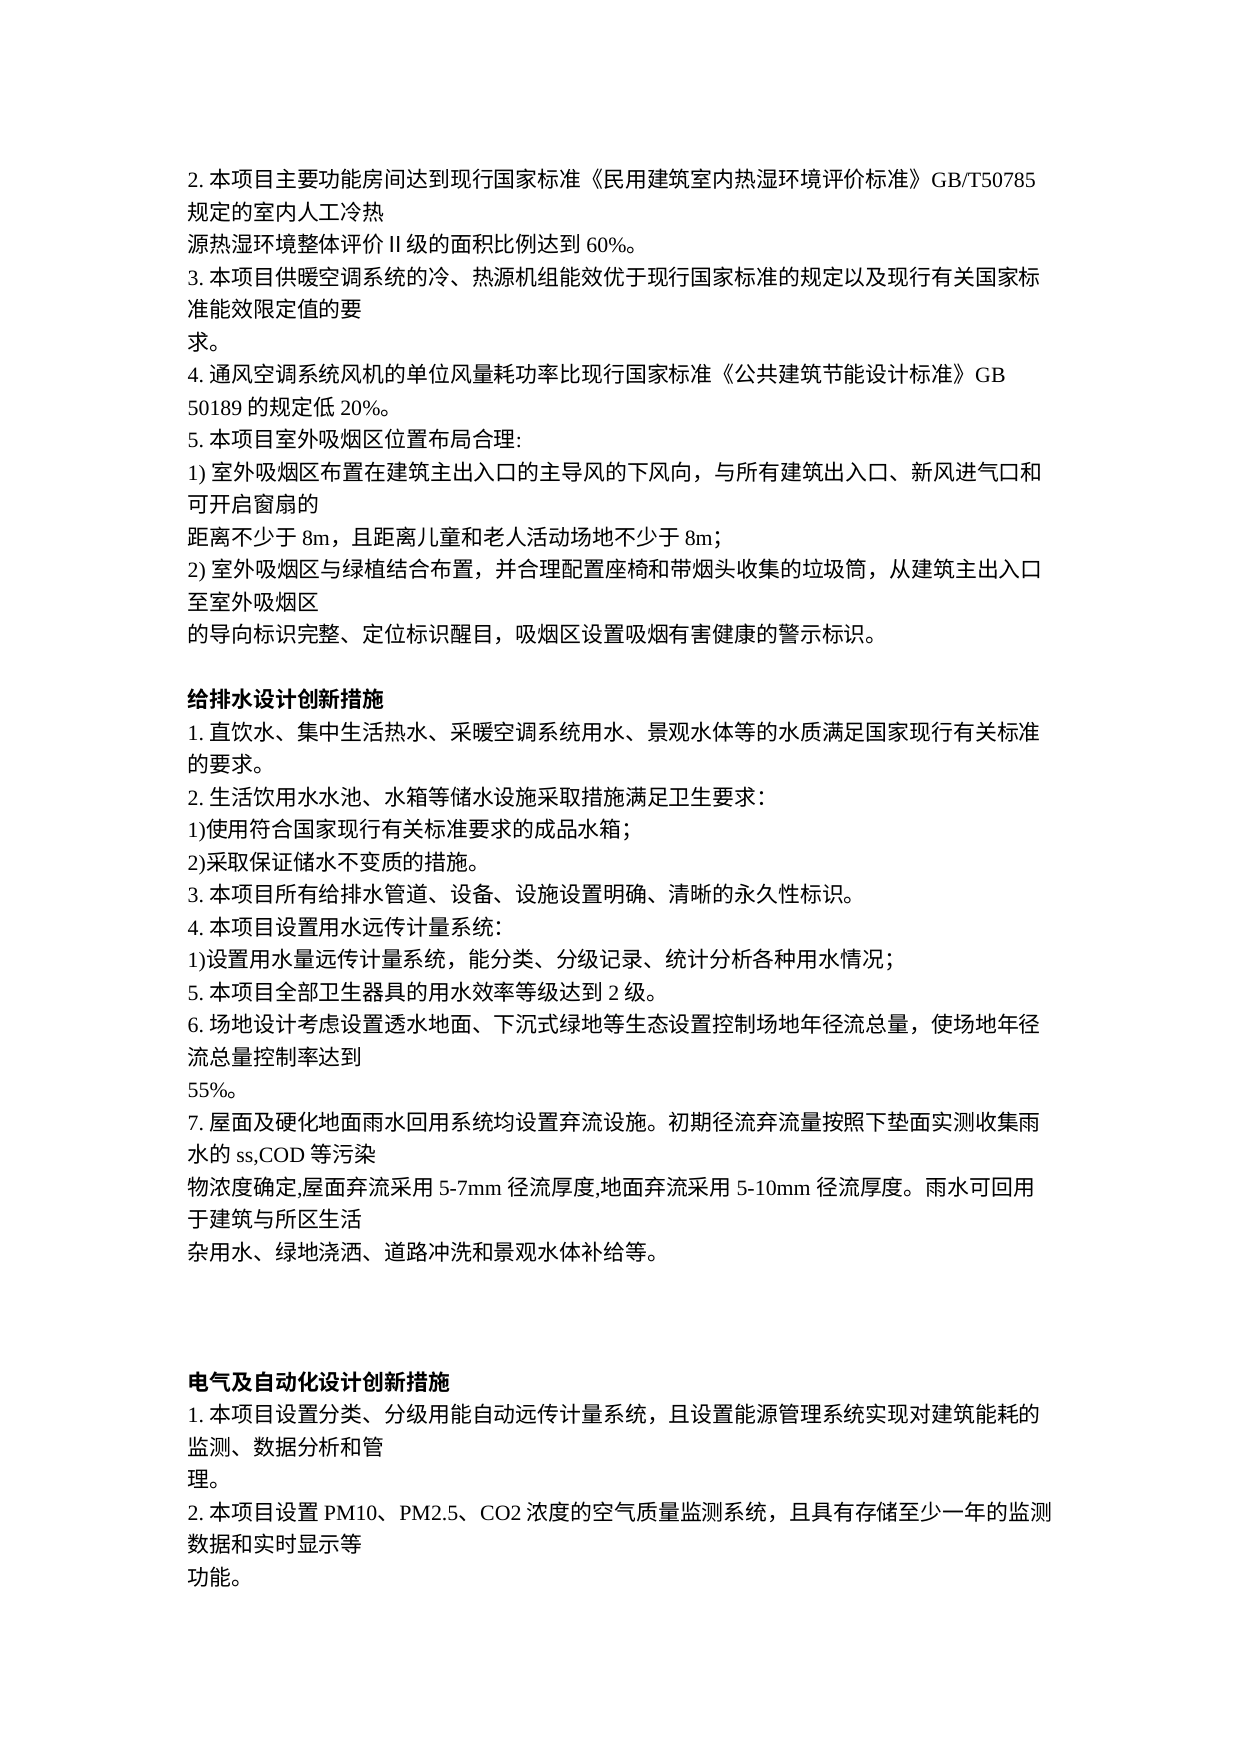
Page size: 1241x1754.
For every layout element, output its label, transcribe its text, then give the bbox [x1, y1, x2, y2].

text 给排水设计创新措施 [187, 682, 1053, 714]
text 5. 本项目室外吸烟区位置布局合理: [187, 422, 1053, 454]
text 2) 室外吸烟区与绿植结合布置，并合理配置座椅和带烟头收集的垃圾筒，从建筑主出入口至室外吸烟区 [187, 552, 1053, 617]
text 1)设置用水量远传计量系统，能分类、分级记录、统计分析各种用水情况； [187, 942, 1053, 974]
text 4. 通风空调系统风机的单位风量耗功率比现行国家标准《公共建筑节能设计标准》GB 50189 的规定低 20%。 [187, 357, 1053, 422]
text 4. 本项目设置用水远传计量系统： [187, 909, 1053, 942]
text 1) 室外吸烟区布置在建筑主出入口的主导风的下风向，与所有建筑出入口、新风进气口和可开启窗扇的 [187, 454, 1053, 519]
text 的导向标识完整、定位标识醒目，吸烟区设置吸烟有害健康的警示标识。 [187, 617, 1053, 649]
text 电气及自动化设计创新措施 [187, 1364, 1053, 1397]
text 55%。 [187, 1072, 1053, 1104]
text 2. 本项目主要功能房间达到现行国家标准《民用建筑室内热湿环境评价标准》GB/T50785 规定的室内人工冷热 [187, 162, 1053, 227]
text 源热湿环境整体评价Ⅱ级的面积比例达到 60%。 [187, 227, 1053, 259]
text 1. 直饮水、集中生活热水、采暖空调系统用水、景观水体等的水质满足国家现行有关标准的要求。 [187, 714, 1053, 779]
text 理。 [187, 1462, 1053, 1494]
text 物浓度确定,屋面弃流采用 5-7mm 径流厚度,地面弃流采用 5-10mm 径流厚度。雨水可回用于建筑与所区生活 [187, 1169, 1053, 1234]
text 3. 本项目供暖空调系统的冷、热源机组能效优于现行国家标准的规定以及现行有关国家标准能效限定值的要 [187, 259, 1053, 324]
text 7. 屋面及硬化地面雨水回用系统均设置弃流设施。初期径流弃流量按照下垫面实测收集雨水的 ss,COD 等污染 [187, 1104, 1053, 1169]
text 求。 [187, 324, 1053, 357]
text 6. 场地设计考虑设置透水地面、下沉式绿地等生态设置控制场地年径流总量，使场地年径流总量控制率达到 [187, 1007, 1053, 1072]
text 2. 本项目设置 PM10、PM2.5、CO2 浓度的空气质量监测系统，且具有存储至少一年的监测数据和实时显示等 [187, 1494, 1053, 1559]
text 3. 本项目所有给排水管道、设备、设施设置明确、清晰的永久性标识。 [187, 877, 1053, 909]
text 2. 生活饮用水水池、水箱等储水设施采取措施满足卫生要求： [187, 779, 1053, 812]
text 杂用水、绿地浇洒、道路冲洗和景观水体补给等。 [187, 1234, 1053, 1267]
text 1. 本项目设置分类、分级用能自动远传计量系统，且设置能源管理系统实现对建筑能耗的监测、数据分析和管 [187, 1397, 1053, 1462]
text 功能。 [187, 1559, 1053, 1592]
text 5. 本项目全部卫生器具的用水效率等级达到 2 级。 [187, 974, 1053, 1007]
text 距离不少于 8m，且距离儿童和老人活动场地不少于 8m； [187, 519, 1053, 552]
text 2)采取保证储水不变质的措施。 [187, 844, 1053, 877]
text 1)使用符合国家现行有关标准要求的成品水箱； [187, 812, 1053, 844]
